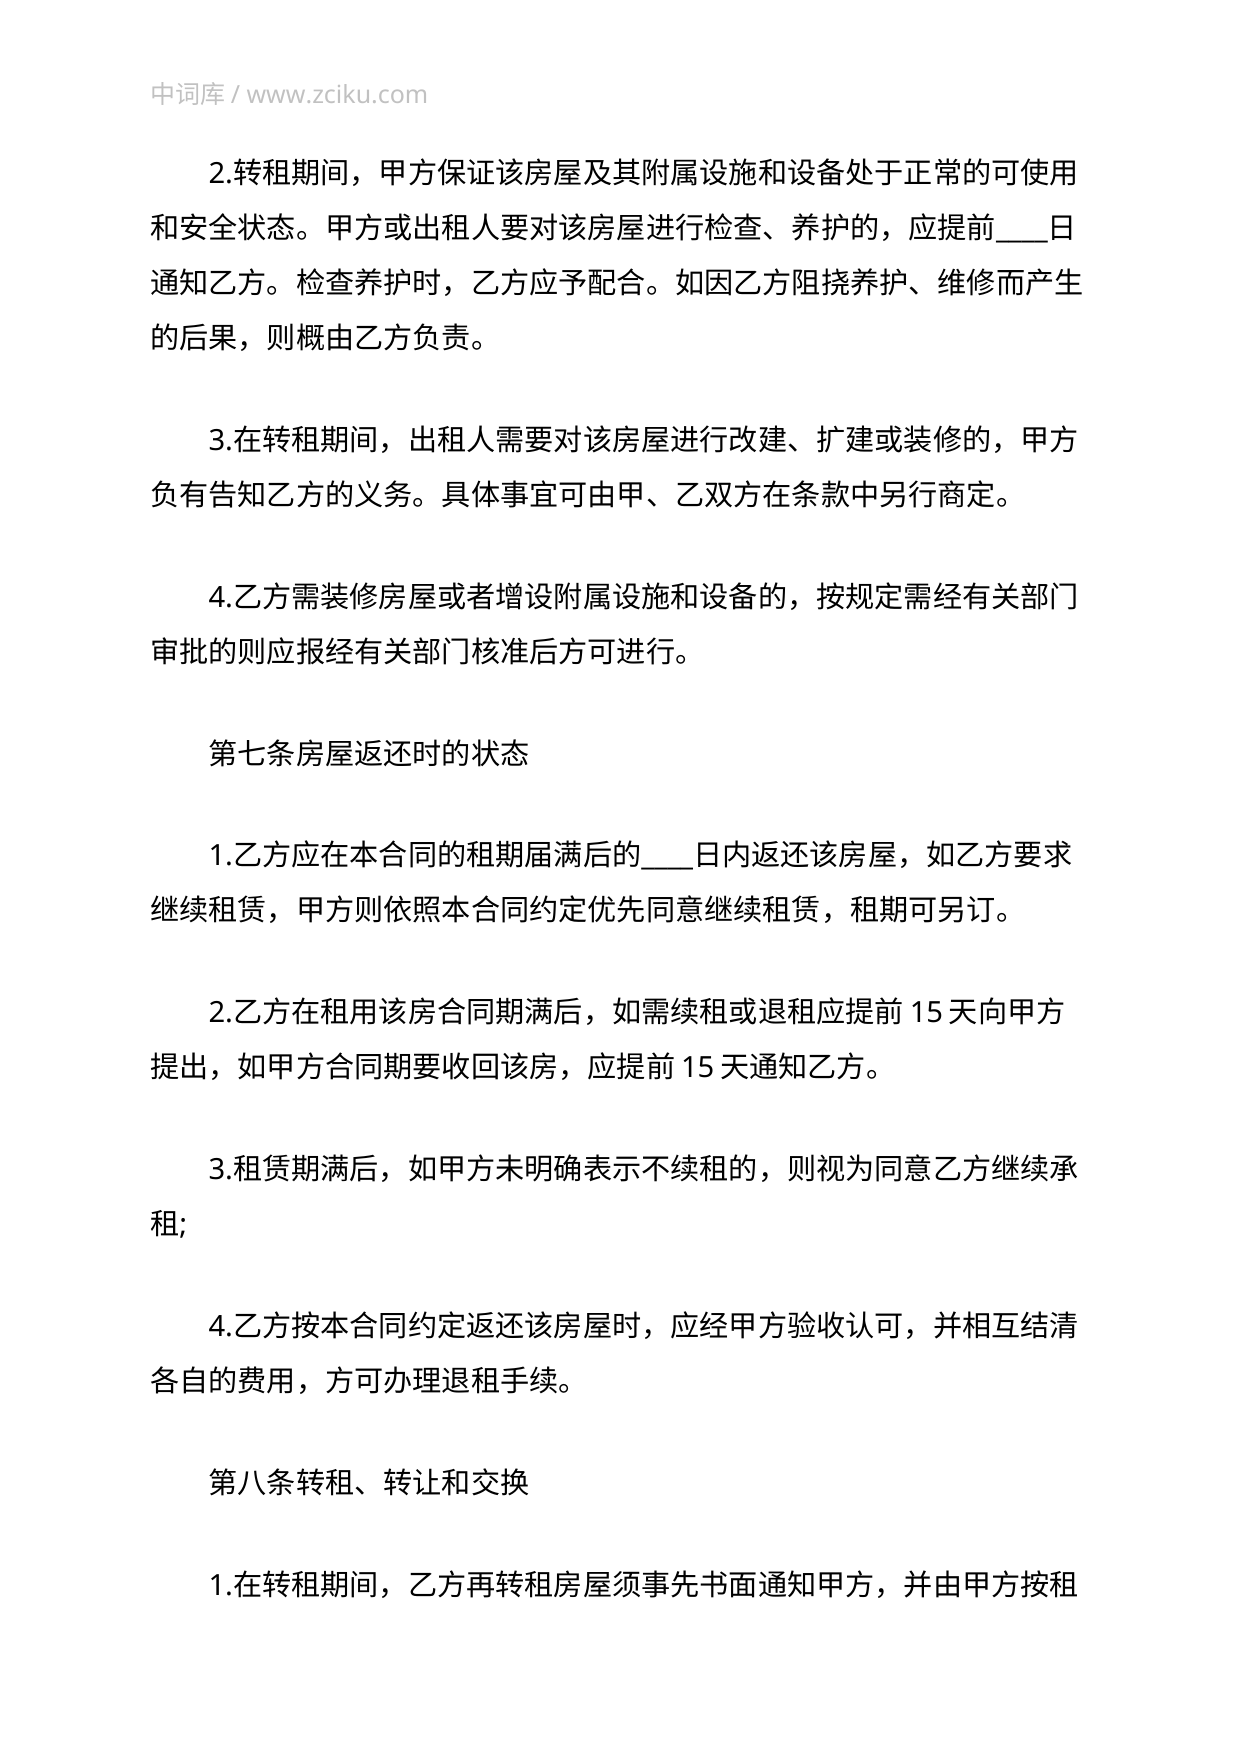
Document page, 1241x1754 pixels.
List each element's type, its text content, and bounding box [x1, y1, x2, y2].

text 3.在转租期间，出租人需要对该房屋进行改建、扩建或装修的，甲方负有告知乙方的义务。具体事宜可由甲、乙双方在条款中另行商定。 [150, 417, 1090, 514]
text 2.转租期间，甲方保证该房屋及其附属设施和设备处于正常的可使用和安全状态。甲方或出租人要对该房屋进行检查、养护的，应提前____日通知乙方。检查养护时，乙方应予配合。如因乙方阻挠养护、维修而产生的后果，则概由乙方负责。 [150, 150, 1090, 357]
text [150, 1561, 1090, 1604]
text 3.租赁期满后，如甲方未明确表示不续租的，则视为同意乙方继续承租; [150, 1146, 1090, 1243]
text 第八条转租、转让和交换 [150, 1459, 1090, 1502]
text 2.乙方在租用该房合同期满后，如需续租或退租应提前15天向甲方提出，如甲方合同期要收回该房，应提前15天通知乙方。 [150, 989, 1090, 1086]
text 1.乙方应在本合同的租期届满后的____日内返还该房屋，如乙方要求继续租赁，甲方则依照本合同约定优先同意继续租赁，租期可另订。 [150, 832, 1090, 929]
text 4.乙方按本合同约定返还该房屋时，应经甲方验收认可，并相互结清各自的费用，方可办理退租手续。 [150, 1303, 1090, 1400]
text 4.乙方需装修房屋或者增设附属设施和设备的，按规定需经有关部门审批的则应报经有关部门核准后方可进行。 [150, 573, 1090, 671]
text 第七条房屋返还时的状态 [150, 730, 1090, 772]
